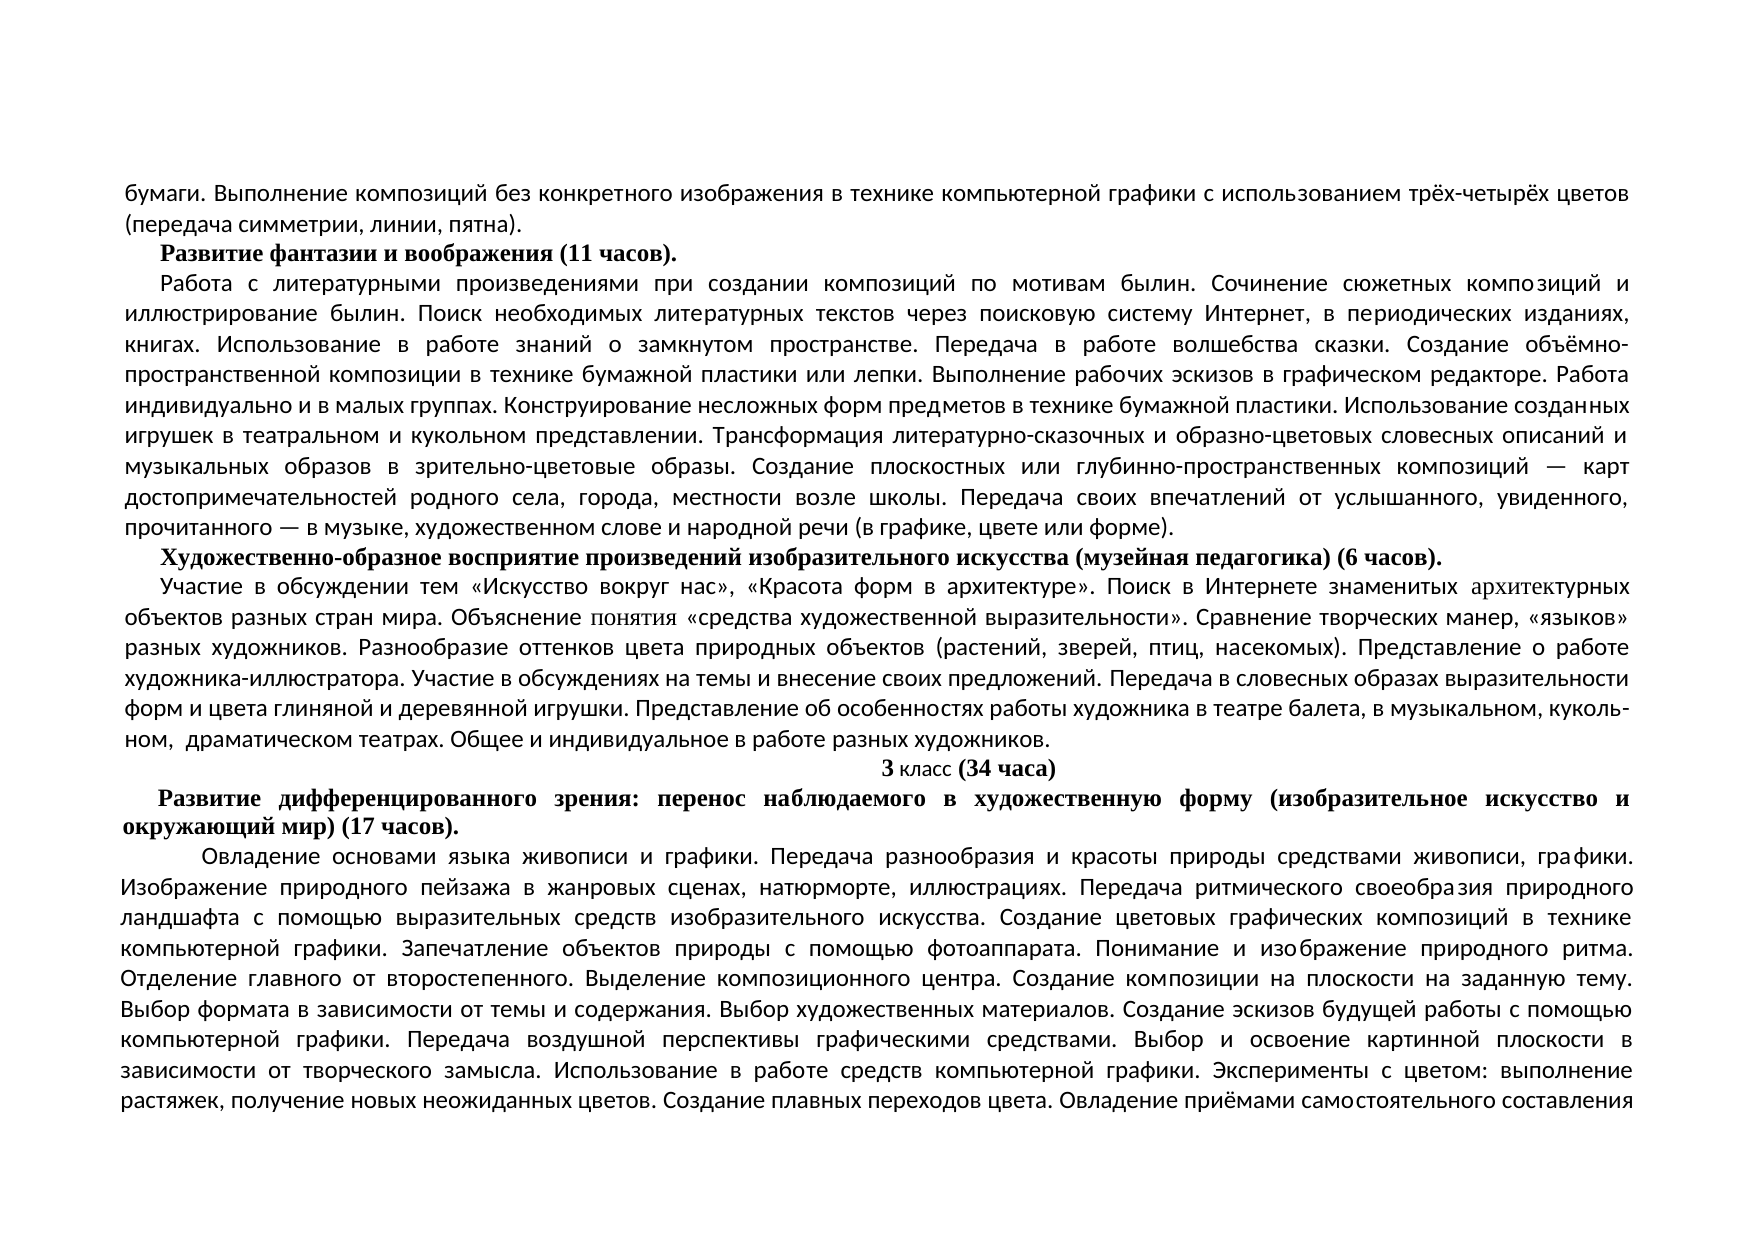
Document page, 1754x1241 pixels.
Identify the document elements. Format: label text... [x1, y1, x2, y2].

text Художественно-образное восприятие произведений изобразительного искусства (музейная педагогика) (6 часов). [124, 542, 1629, 570]
text Участие в обсуждении тем «Искусство вокруг нас», «Красота форм в архитектуре». Поиск в Интернете знаменитых архитектурных объектов разных стран мира. Объяснение понятия «средства художественной выразительности». Сравнение творческих манер, «языков» разных художников. Разнообразие оттенков цвета природных объектов (растений, зверей, птиц, насекомых). Представление о работе художника-иллюстратора. Участие в обсуждениях на темы и внесение своих предложений. Передача в словесных образах выразительности форм и цвета глиняной и деревянной игрушки. Представление об особенностях работы художника в театре балета, в музыкальном, кукольном, драматическом театрах. Общее и индивидуальное в работе разных художников. [124, 570, 1629, 753]
text 3 класс (34 часа) [301, 753, 1636, 783]
text Работа с литературными произведениями при создании композиций по мотивам былин. Сочинение сюжетных композиций и иллюстрирование былин. Поиск необходимых литературных текстов через поисковую систему Интернет, в периодических изданиях, книгах. Использование в работе знаний о замкнутом пространстве. Передача в работе волшебства сказки. Создание объёмно-пространственной композиции в технике бумажной пластики или лепки. Выполнение рабочих эскизов в графическом редакторе. Работа индивидуально и в малых группах. Конструирование несложных форм предметов в технике бумажной пластики. Использование созданных игрушек в театральном и кукольном представлении. Трансформация литературно-сказочных и образно-цветовых словесных описаний и музыкальных образов в зрительно-цветовые образы. Создание плоскостных или глубинно-пространственных композиций — карт достопримечательностей родного села, города, местности возле школы. Передача своих впечатлений от услышанного, увиденного, прочитанного — в музыке, художественном слове и народной речи (в графике, цвете или форме). [124, 267, 1629, 542]
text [120, 840, 1634, 1115]
text Развитие дифференцированного зрения: перенос наблюдаемого в художественную форму (изобразительное искусство и окружающий мир) (17 часов). [122, 783, 1629, 840]
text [124, 177, 1629, 238]
text Развитие фантазии и воображения (11 часов). [124, 238, 1636, 267]
